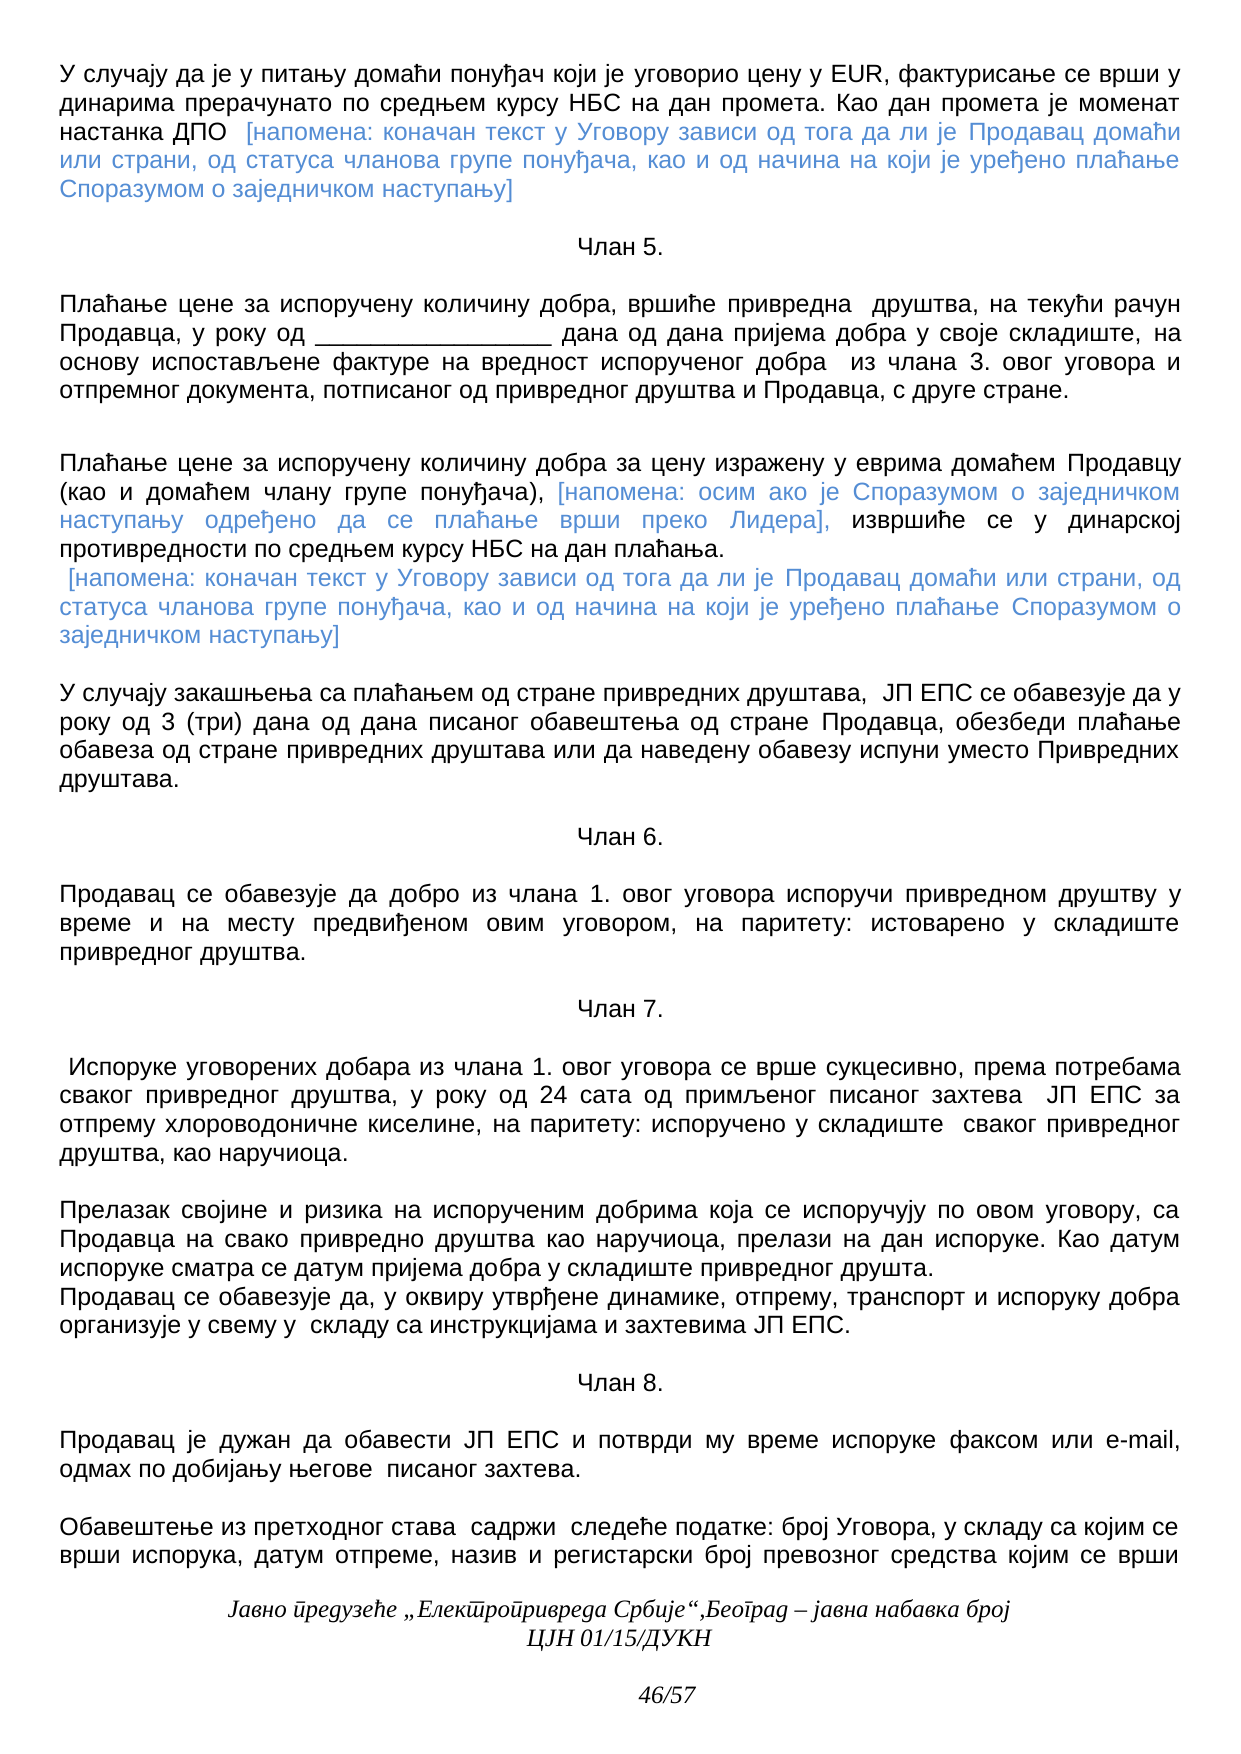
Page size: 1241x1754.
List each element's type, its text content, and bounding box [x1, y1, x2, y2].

list У случају да је у питању домаћи понуђач који је уговорио цену у EUR, фактурисање се врши у динарима прерачунато по средњем курсу НБС на дан промета. Као дан промета је моменат настанка ДПО [напомена: коначан текст у Уговору зависи од тога да ли је Продавац домаћи или страни, од статуса чланова групе понуђача, као и од начина на који је уређено плаћање Споразумом о заједничком наступању] [59, 59, 1181, 203]
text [59, 1511, 1181, 1569]
text Продавац је дужан да обавести ЈП ЕПС и потврди му време испоруке факсом или e-mail, одмах по добијању његове писаног захтева. [59, 1425, 1181, 1483]
text Испоруке уговорених добара из члана 1. овог уговора се врше сукцесивно, према потребама сваког привредног друштва, у року од 24 сата од примљеног писаног захтева ЈП ЕПС за отпрему хлороводоничне киселине, на паритету: испоручено у складиште сваког привредног друштва, као наручиоца. [59, 1051, 1181, 1166]
text Прелазак својине и ризика на испорученим добрима која се испоручују по овом уговору, са Продавца на свако привредно друштва као наручиоца, прелази на дан испоруке. Као датум испоруке сматра се датум пријема добра у складиште привредног друшта. [59, 1195, 1181, 1281]
text Продавац се обавезује да, у оквиру утврђене динамике, отпрему, транспорт и испоруку добра организује у свему у складу са инструкцијама и захтевима ЈП ЕПС. [59, 1281, 1181, 1339]
text Члан 7. [59, 994, 1181, 1023]
text Плаћање цене за испоручену количину добра за цену изражену у еврима домаћем Продавцу (као и домаћем члану групе понуђача), [напомена: осим ако је Споразумом о заједничком наступању одређено да се плаћање врши преко Лидера], извршиће се у динарској противредности по средњем курсу НБС на дан плаћања. [59, 448, 1181, 563]
text Члан 6. [59, 822, 1181, 850]
text У случају закашњења са плаћањем од стране привредних друштава, ЈП ЕПС се обавезује да у року од 3 (три) дана од дана писаног обавештења од стране Продавца, обезбеди плаћање обавеза од стране привредних друштава или да наведену обавезу испуни уместо Привредних друштава. [59, 678, 1181, 793]
list [напомена: коначан текст у Уговору зависи од тога да ли је Продавац домаћи или страни, од статуса чланова групе понуђача, као и од начина на који је уређено плаћање Споразумом о заједничком наступању] [59, 563, 1181, 649]
text Члан 8. [59, 1368, 1181, 1396]
text Плаћање цене за испоручену количину добра, вршиће привредна друштва, на текући рачун Продавца, у року од _________________ дана од дана пријема добра у своје складиште, на основу испостављене фактуре на вредност испорученог добра из члана 3. овог уговора и отпремног документа, потписаног од привредног друштва и Продавца, с друге стране. [59, 289, 1181, 404]
text Члан 5. [59, 232, 1181, 260]
text Продавац се обавезује да добро из члана 1. овог уговора испоручи привредном друштву у време и на месту предвиђеном овим уговором, на паритету: истоварено у складиште привредног друштва. [59, 879, 1181, 965]
